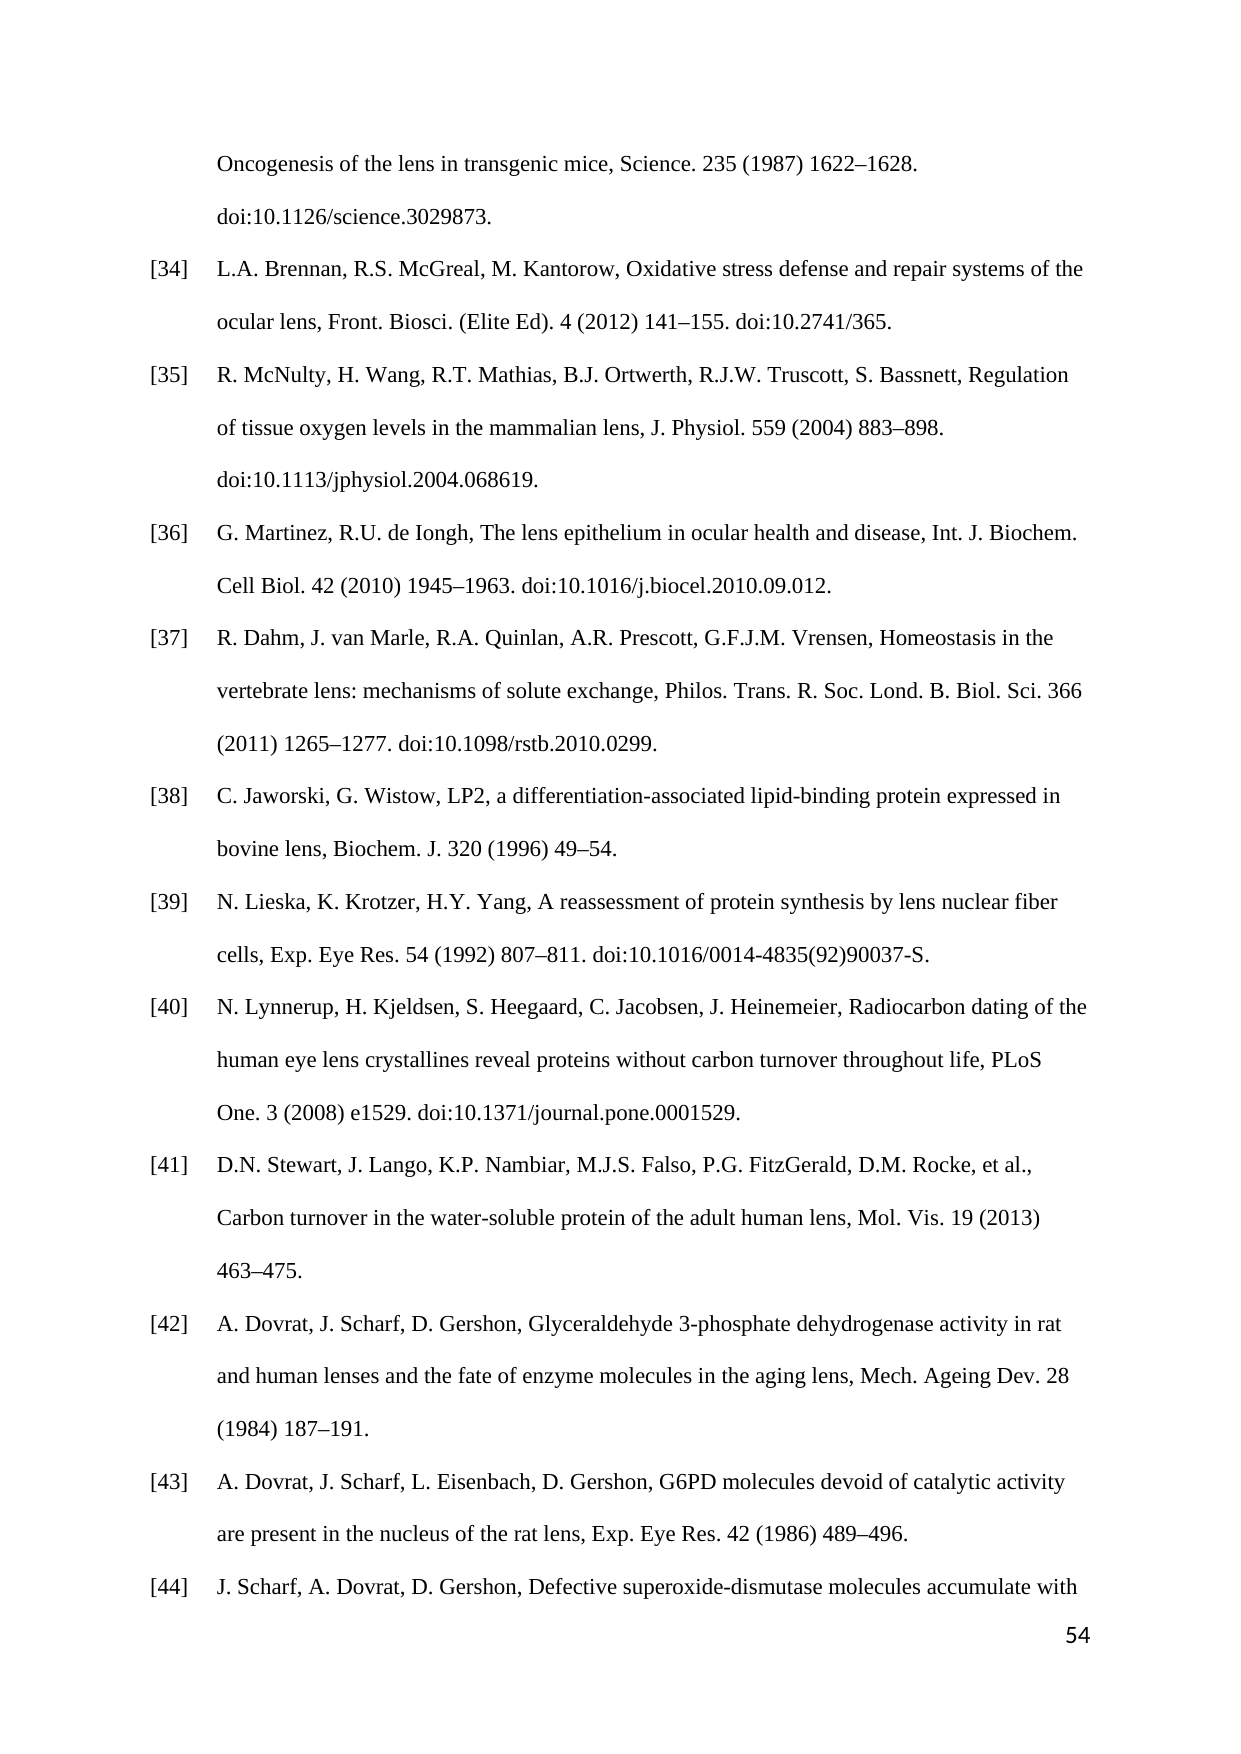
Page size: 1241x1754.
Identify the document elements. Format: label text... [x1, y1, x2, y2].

text [36] G. Martinez, R.U. de Iongh, The lens epithelium in ocular health and disease, Int. J. Biochem. Cell Biol. 42 (2010) 1945–1963. doi:10.1016/j.biocel.2010.09.012. [150, 519, 1090, 598]
text [42] A. Dovrat, J. Scharf, D. Gershon, Glyceraldehyde 3-phosphate dehydrogenase activity in rat and human lenses and the fate of enzyme molecules in the aging lens, Mech. Ageing Dev. 28 (1984) 187–191. [150, 1309, 1090, 1441]
text [38] C. Jaworski, G. Wistow, LP2, a differentiation-associated lipid-binding protein expressed in bovine lens, Biochem. J. 320 (1996) 49–54. [150, 782, 1090, 862]
text [35] R. McNulty, H. Wang, R.T. Mathias, B.J. Ortwerth, R.J.W. Truscott, S. Bassnett, Regulation of tissue oxygen levels in the mammalian lens, J. Physiol. 559 (2004) 883–898. doi:10.1113/jphysiol.2004.068619. [150, 361, 1090, 493]
text [34] L.A. Brennan, R.S. McGreal, M. Kantorow, Oxidative stress defense and repair systems of the ocular lens, Front. Biosci. (Elite Ed). 4 (2012) 141–155. doi:10.2741/365. [150, 255, 1090, 334]
text [39] N. Lieska, K. Krotzer, H.Y. Yang, A reassessment of protein synthesis by lens nuclear fiber cells, Exp. Eye Res. 54 (1992) 807–811. doi:10.1016/0014-4835(92)90037-S. [150, 888, 1090, 967]
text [150, 1573, 1090, 1599]
text [37] R. Dahm, J. van Marle, R.A. Quinlan, A.R. Prescott, G.F.J.M. Vrensen, Homeostasis in the vertebrate lens: mechanisms of solute exchange, Philos. Trans. R. Soc. Lond. B. Biol. Sci. 366 (2011) 1265–1277. doi:10.1098/rstb.2010.0299. [150, 624, 1090, 756]
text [150, 150, 1090, 229]
text [40] N. Lynnerup, H. Kjeldsen, S. Heegaard, C. Jacobsen, J. Heinemeier, Radiocarbon dating of the human eye lens crystallines reveal proteins without carbon turnover throughout life, PLoS One. 3 (2008) e1529. doi:10.1371/journal.pone.0001529. [150, 993, 1090, 1125]
text [43] A. Dovrat, J. Scharf, L. Eisenbach, D. Gershon, G6PD molecules devoid of catalytic activity are present in the nucleus of the rat lens, Exp. Eye Res. 42 (1986) 489–496. [150, 1468, 1090, 1547]
text [41] D.N. Stewart, J. Lango, K.P. Nambiar, M.J.S. Falso, P.G. FitzGerald, D.M. Rocke, et al., Carbon turnover in the water-soluble protein of the adult human lens, Mol. Vis. 19 (2013) 463–475. [150, 1151, 1090, 1283]
